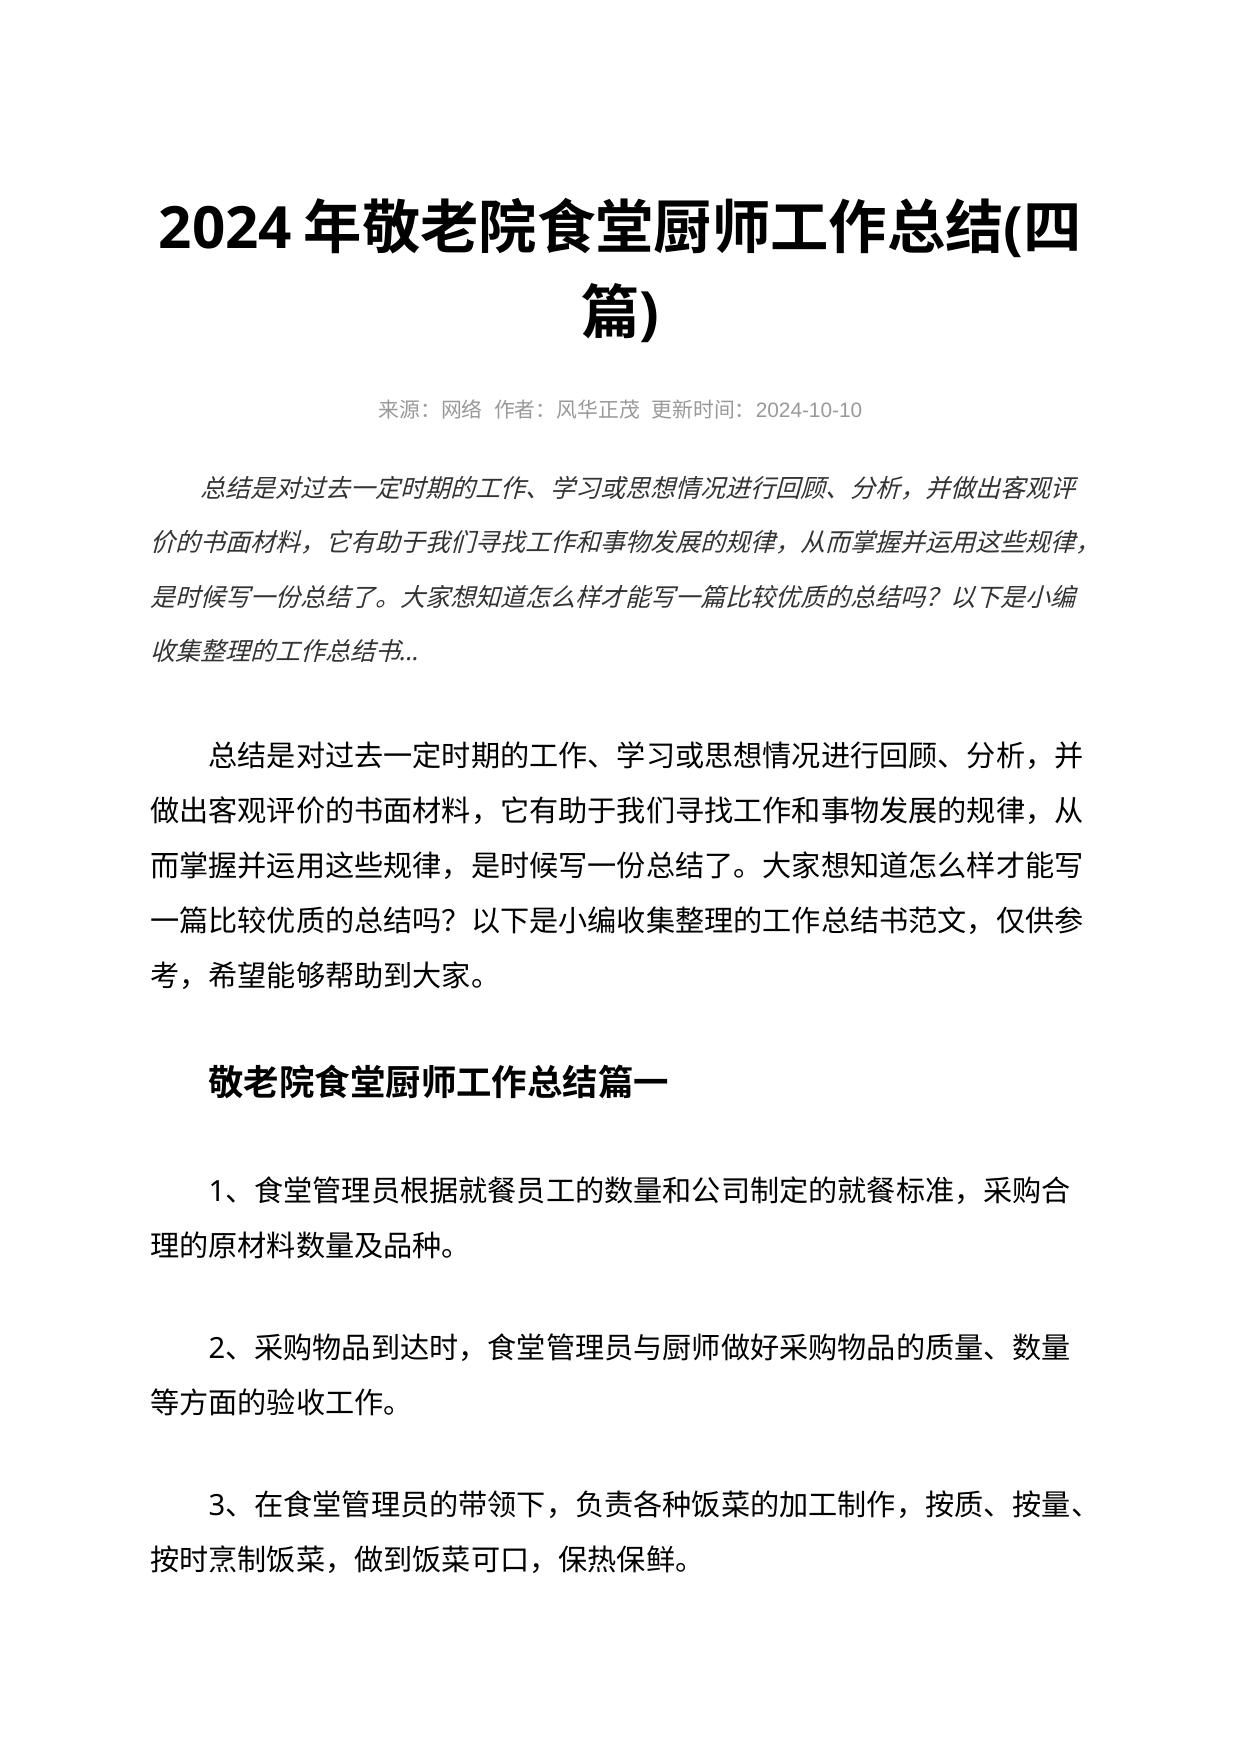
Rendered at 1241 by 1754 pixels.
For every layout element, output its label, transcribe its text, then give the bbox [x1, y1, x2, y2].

text 来源：网络 作者：风华正茂 更新时间：2024-10-10 [150, 398, 1090, 422]
text 敬老院食堂厨师工作总结篇一 [150, 1054, 1090, 1106]
text 1、食堂管理员根据就餐员工的数量和公司制定的就餐标准，采购合理的原材料数量及品种。 [150, 1168, 1090, 1265]
subtitle 2024年敬老院食堂厨师工作总结(四篇) [150, 181, 1090, 351]
text 3、在食堂管理员的带领下，负责各种饭菜的加工制作，按质、按量、按时烹制饭菜，做到饭菜可口，保热保鲜。 [150, 1481, 1090, 1578]
text 2、采购物品到达时，食堂管理员与厨师做好采购物品的质量、数量等方面的验收工作。 [150, 1324, 1090, 1422]
text 总结是对过去一定时期的工作、学习或思想情况进行回顾、分析，并做出客观评价的书面材料，它有助于我们寻找工作和事物发展的规律，从而掌握并运用这些规律，是时候写一份总结了。大家想知道怎么样才能写一篇比较优质的总结吗？以下是小编收集整理的工作总结书范文，仅供参考，希望能够帮助到大家。 [150, 733, 1090, 995]
text 总结是对过去一定时期的工作、学习或思想情况进行回顾、分析，并做出客观评价的书面材料，它有助于我们寻找工作和事物发展的规律，从而掌握并运用这些规律，是时候写一份总结了。大家想知道怎么样才能写一篇比较优质的总结吗？以下是小编收集整理的工作总结书... [150, 468, 1090, 668]
